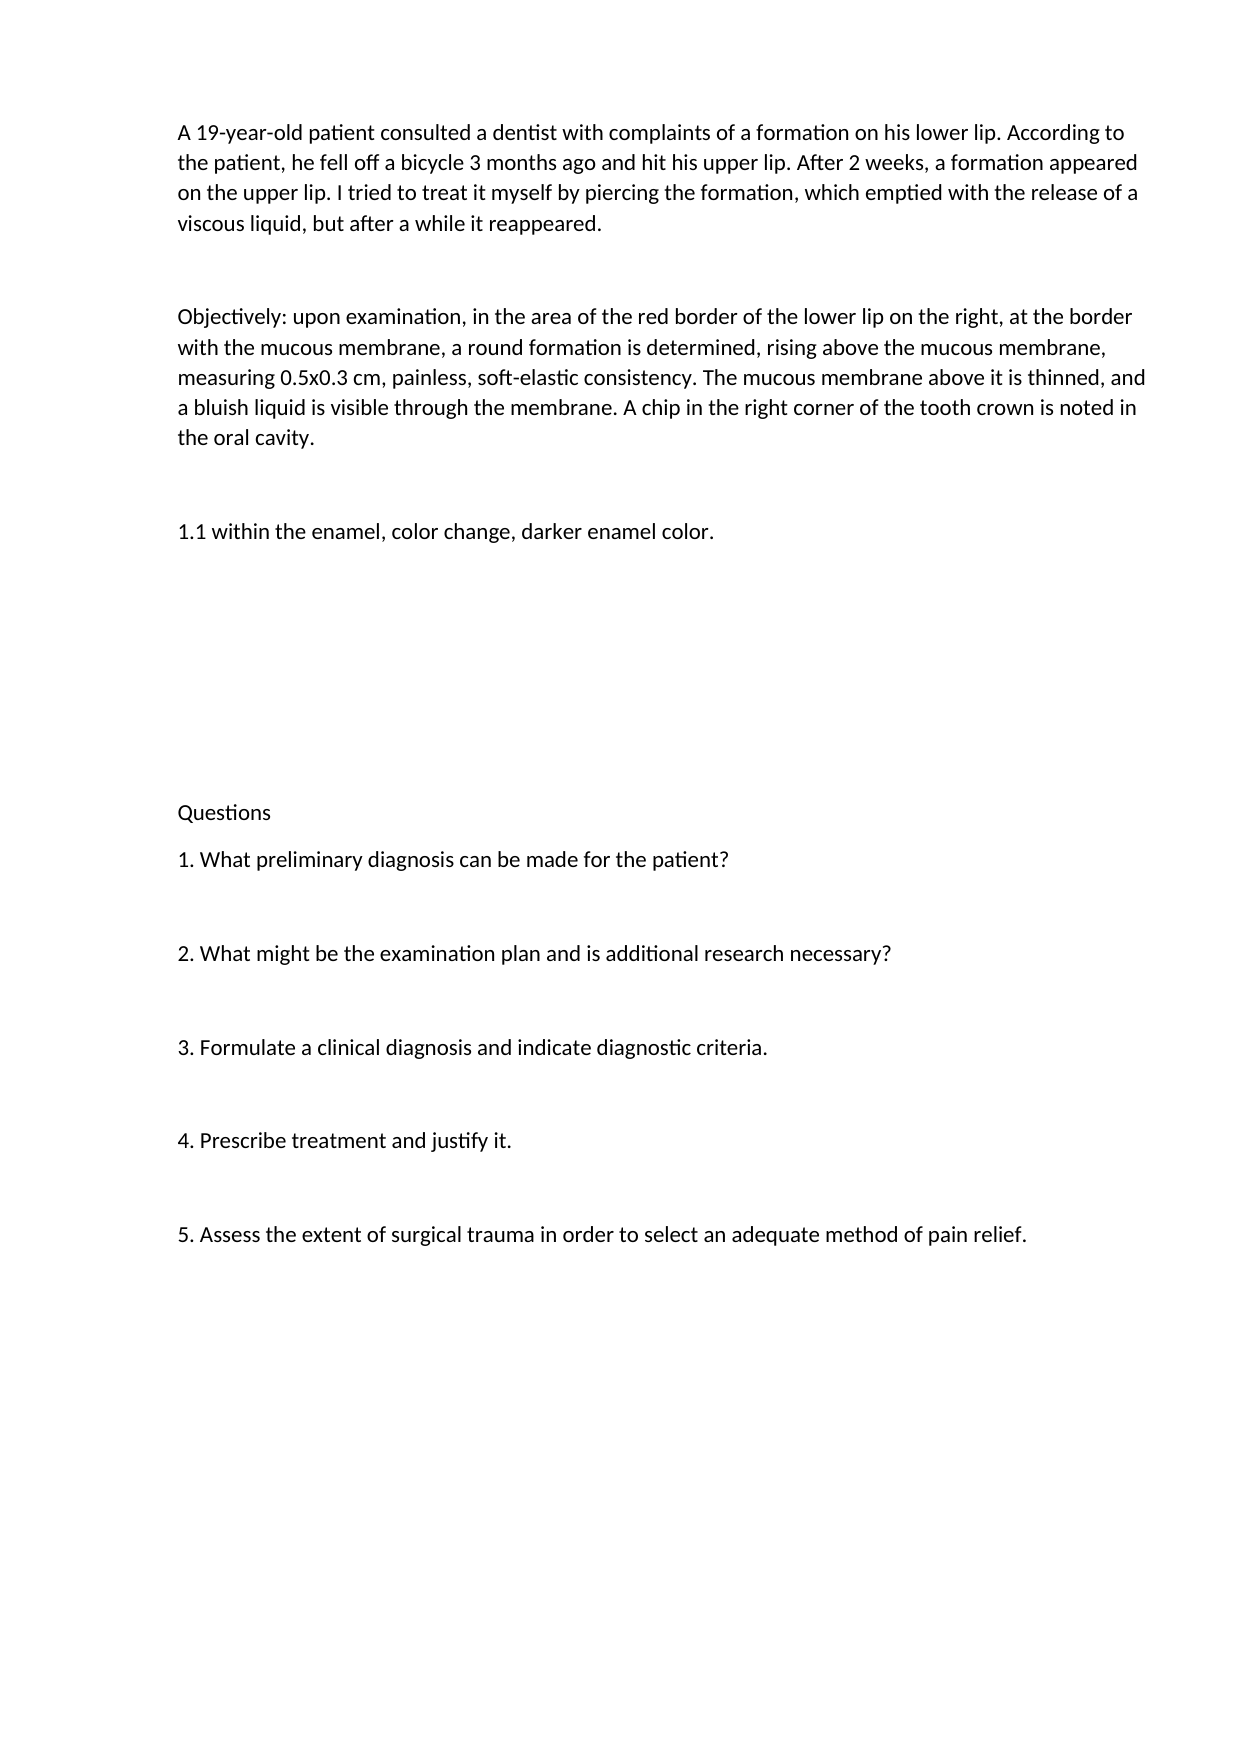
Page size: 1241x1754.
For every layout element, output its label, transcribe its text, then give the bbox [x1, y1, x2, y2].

text Questions [177, 798, 1152, 826]
text 1. What preliminary diagnosis can be made for the patient? [177, 845, 1152, 873]
text 5. Assess the extent of surgical trauma in order to select an adequate method of pain relief. [177, 1220, 1152, 1248]
text 4. Prescribe treatment and justify it. [177, 1126, 1152, 1154]
text 2. What might be the examination plan and is additional research necessary? [177, 939, 1152, 967]
text Objectively: upon examination, in the area of the red border of the lower lip on the right, at the border with the mucous membrane, a round formation is determined, rising above the mucous membrane, measuring 0.5x0.3 cm, painless, soft-elastic consistency. The mucous membrane above it is thinned, and a bluish liquid is visible through the membrane. A chip in the right corner of the tooth crown is noted in the oral cavity. [177, 302, 1152, 451]
text A 19-year-old patient consulted a dentist with complaints of a formation on his lower lip. According to the patient, he fell off a bicycle 3 months ago and hit his upper lip. After 2 weeks, a formation appeared on the upper lip. I tried to treat it myself by piercing the formation, which emptied with the release of a viscous liquid, but after a while it reappeared. [177, 118, 1152, 237]
text 1.1 within the enamel, color change, darker enamel color. [177, 517, 1152, 545]
text 3. Formulate a clinical diagnosis and indicate diagnostic criteria. [177, 1033, 1152, 1061]
